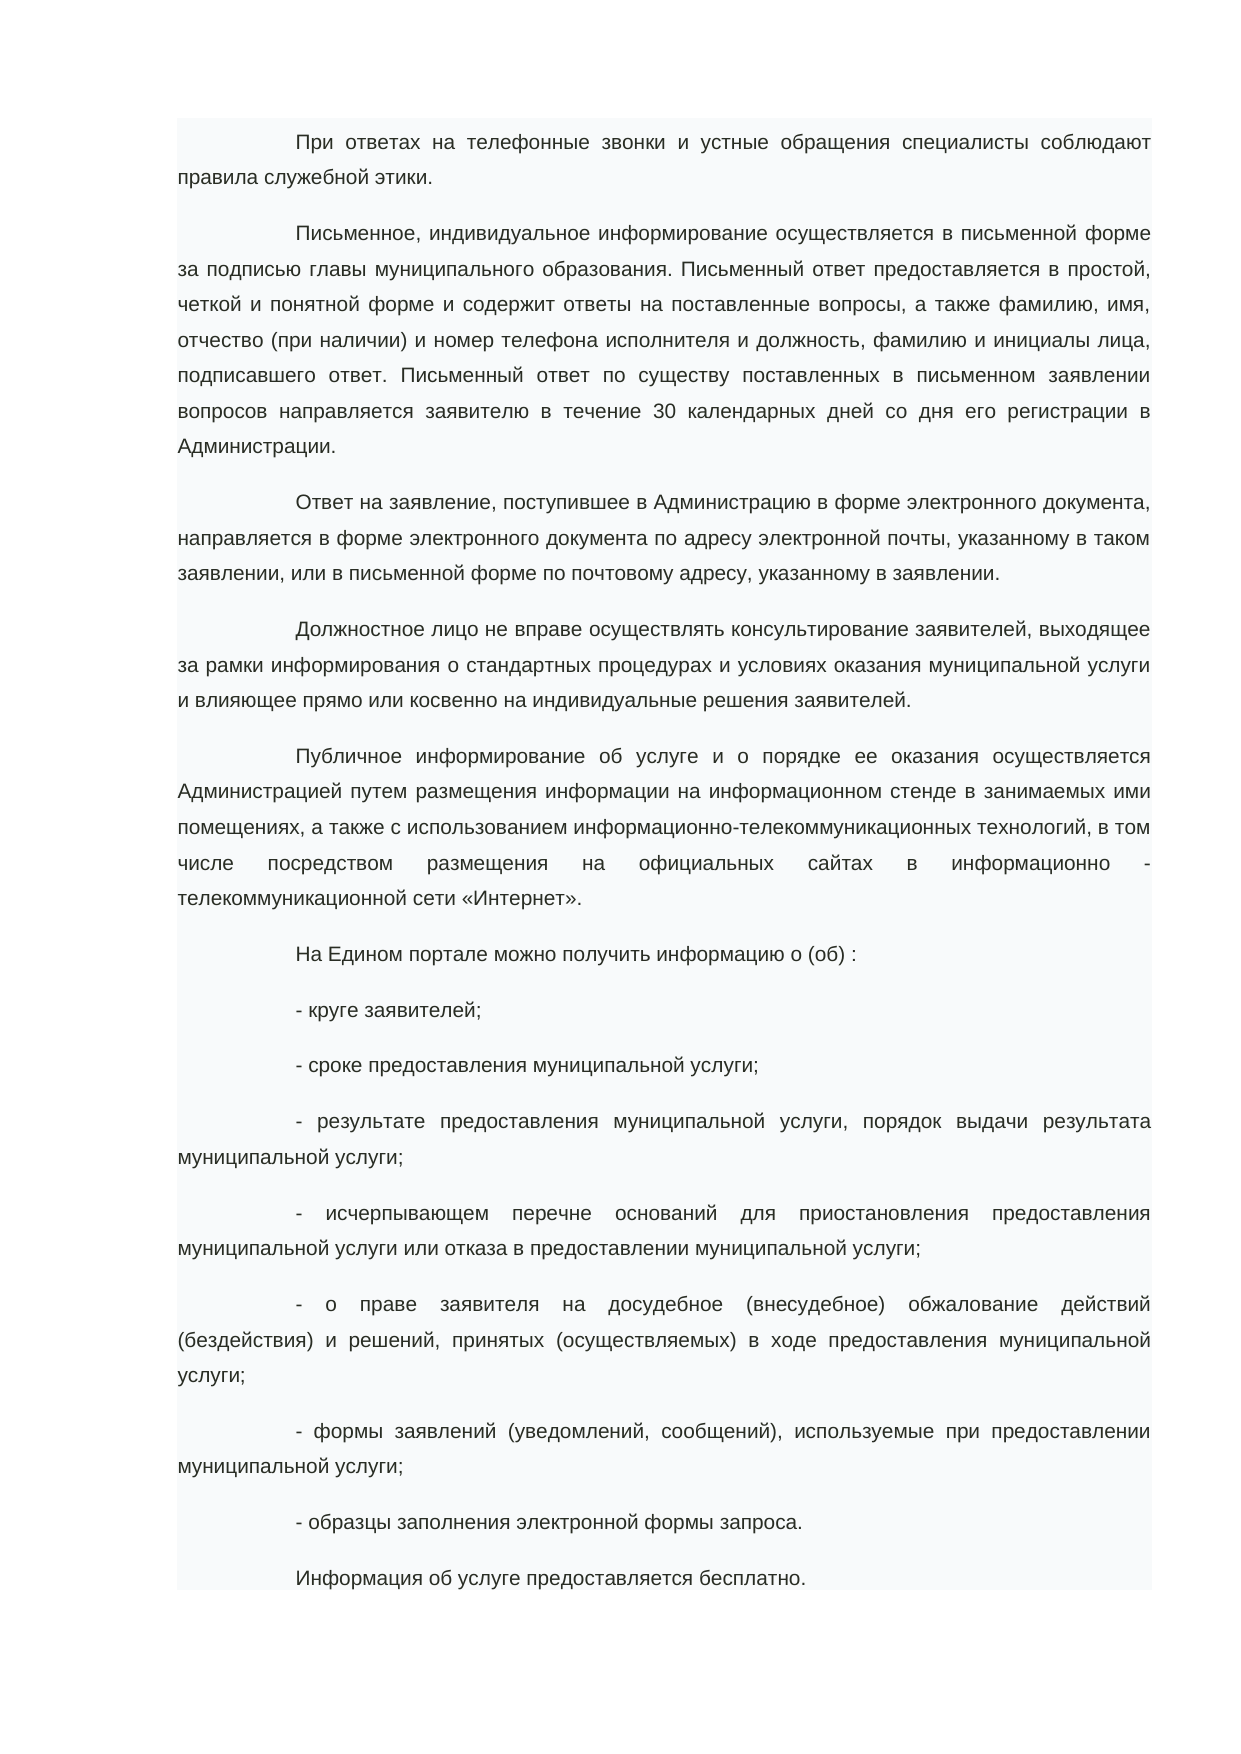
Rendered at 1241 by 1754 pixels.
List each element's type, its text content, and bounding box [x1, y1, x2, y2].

text Информация об услуге предоставляется бесплатно. [177, 1554, 1152, 1590]
text - сроке предоставления муниципальной услуги; [177, 1042, 1152, 1077]
text На Едином портале можно получить информацию о (об) : [177, 930, 1152, 966]
text При ответах на телефонные звонки и устные обращения специалисты соблюдают правила служебной этики. [177, 118, 1152, 189]
text - формы заявлений (уведомлений, сообщений), используемые при предоставлении муниципальной услуги; [177, 1407, 1152, 1478]
text - о праве заявителя на досудебное (внесудебное) обжалование действий (бездействия) и решений, принятых (осуществляемых) в ходе предоставления муниципальной услуги; [177, 1280, 1152, 1387]
text - образцы заполнения электронной формы запроса. [177, 1498, 1152, 1534]
text - результате предоставления муниципальной услуги, порядок выдачи результата муниципальной услуги; [177, 1098, 1152, 1169]
text Письменное, индивидуальное информирование осуществляется в письменной форме за подписью главы муниципального образования. Письменный ответ предоставляется в простой, четкой и понятной форме и содержит ответы на поставленные вопросы, а также фамилию, имя, отчество (при наличии) и номер телефона исполнителя и должность, фамилию и инициалы лица, подписавшего ответ. Письменный ответ по существу поставленных в письменном заявлении вопросов направляется заявителю в течение 30 календарных дней со дня его регистрации в Администрации. [177, 209, 1152, 458]
text - исчерпывающем перечне оснований для приостановления предоставления муниципальной услуги или отказа в предоставлении муниципальной услуги; [177, 1189, 1152, 1260]
text Публичное информирование об услуге и о порядке ее оказания осуществляется Администрацией путем размещения информации на информационном стенде в занимаемых ими помещениях, а также с использованием информационно-телекоммуникационных технологий, в том числе посредством размещения на официальных сайтах в информационно - телекоммуникационной сети «Интернет». [177, 732, 1152, 910]
text - круге заявителей; [177, 986, 1152, 1021]
text Должностное лицо не вправе осуществлять консультирование заявителей, выходящее за рамки информирования о стандартных процедурах и условиях оказания муниципальной услуги и влияющее прямо или косвенно на индивидуальные решения заявителей. [177, 605, 1152, 712]
text Ответ на заявление, поступившее в Администрацию в форме электронного документа, направляется в форме электронного документа по адресу электронной почты, указанному в таком заявлении, или в письменной форме по почтовому адресу, указанному в заявлении. [177, 478, 1152, 585]
